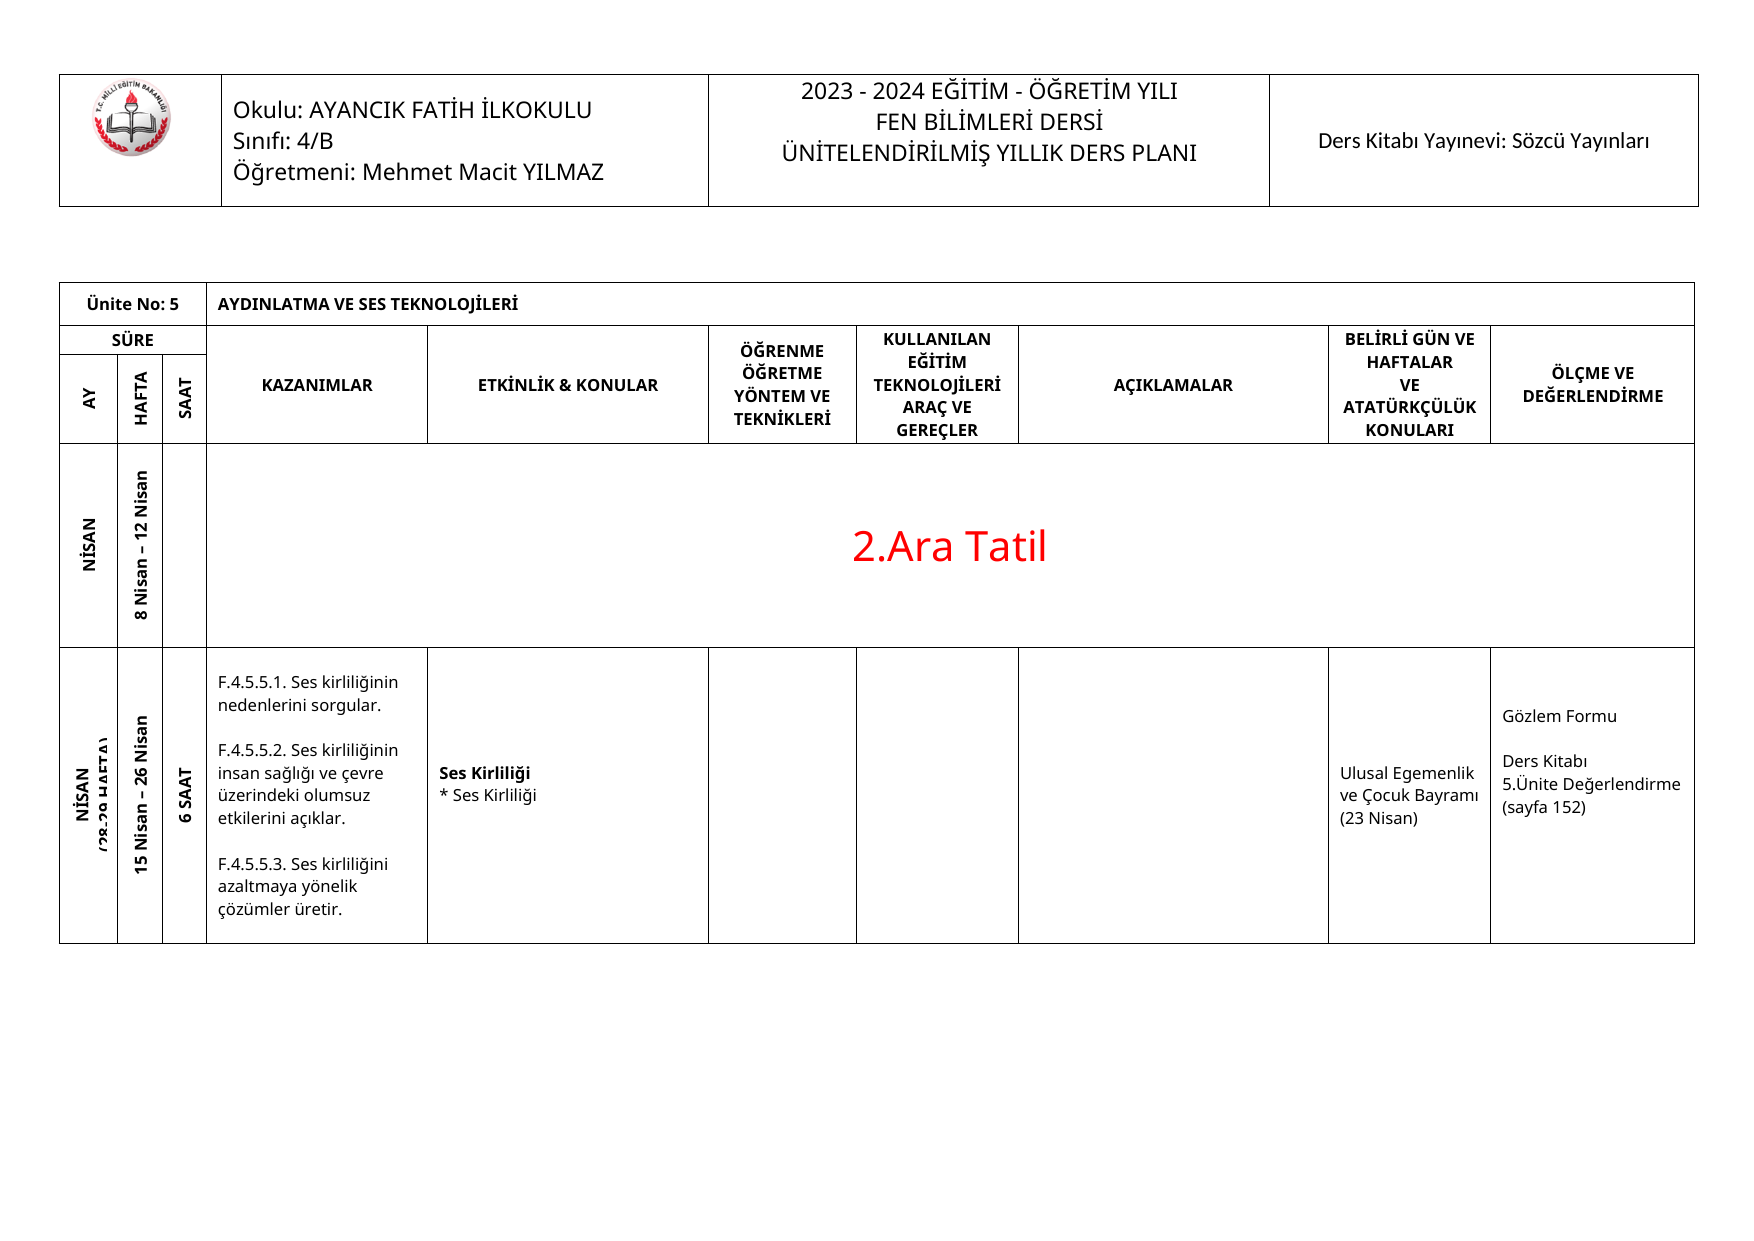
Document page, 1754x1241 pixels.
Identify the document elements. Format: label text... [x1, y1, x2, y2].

table_cell NİSAN [60, 444, 117, 647]
table_cell BELİRLİ GÜN VE HAFTALAR VE ATATÜRKÇÜLÜK KONULARI [1329, 326, 1490, 443]
table_cell ÖLÇME VE DEĞERLENDİRME [1491, 326, 1694, 443]
table_header Ünite No: 5 [60, 283, 206, 325]
table_cell SÜRE [60, 326, 206, 354]
table_cell [163, 444, 206, 647]
table_cell 15 Nisan – 26 Nisan [118, 648, 162, 943]
table_cell SAAT [163, 355, 206, 443]
table_cell HAFTA [118, 355, 162, 443]
table_cell NİSAN (28-29.HAFTA) [60, 648, 117, 943]
table_cell 2.Ara Tatil [207, 444, 1694, 647]
table_cell 6 SAAT [163, 648, 206, 943]
table_cell KULLANILAN EĞİTİM TEKNOLOJİLERİ ARAÇ VE GEREÇLER [857, 326, 1018, 443]
table_cell F.4.5.5.1. Ses kirliliğinin nedenlerini sorgular. F.4.5.5.2. Ses kirliliğinin insan sağlığı ve çevre üzerindeki olumsuz etkilerini açıklar. F.4.5.5.3. Ses kirliliğini azaltmaya yönelik çözümler üretir. [207, 648, 427, 943]
table_cell ETKİNLİK & KONULAR [428, 326, 708, 443]
table_cell Ses Kirliliği * Ses Kirliliği [428, 648, 708, 943]
table_cell Gözlem Formu Ders Kitabı 5.Ünite Değerlendirme (sayfa 152) [1491, 648, 1694, 943]
table_header AYDINLATMA VE SES TEKNOLOJİLERİ [207, 283, 1694, 325]
table_cell AY [60, 355, 117, 443]
table_cell Ulusal Egemenlik ve Çocuk Bayramı (23 Nisan) [1329, 648, 1490, 943]
table_cell [1019, 648, 1328, 943]
picture [86, 75, 176, 163]
table_cell AÇIKLAMALAR [1019, 326, 1328, 443]
table_cell [857, 648, 1018, 943]
table_cell ÖĞRENME ÖĞRETME YÖNTEM VE TEKNİKLERİ [709, 326, 856, 443]
table_cell 8 Nisan – 12 Nisan [118, 444, 162, 647]
table_cell [709, 648, 856, 943]
table_cell KAZANIMLAR [207, 326, 427, 443]
